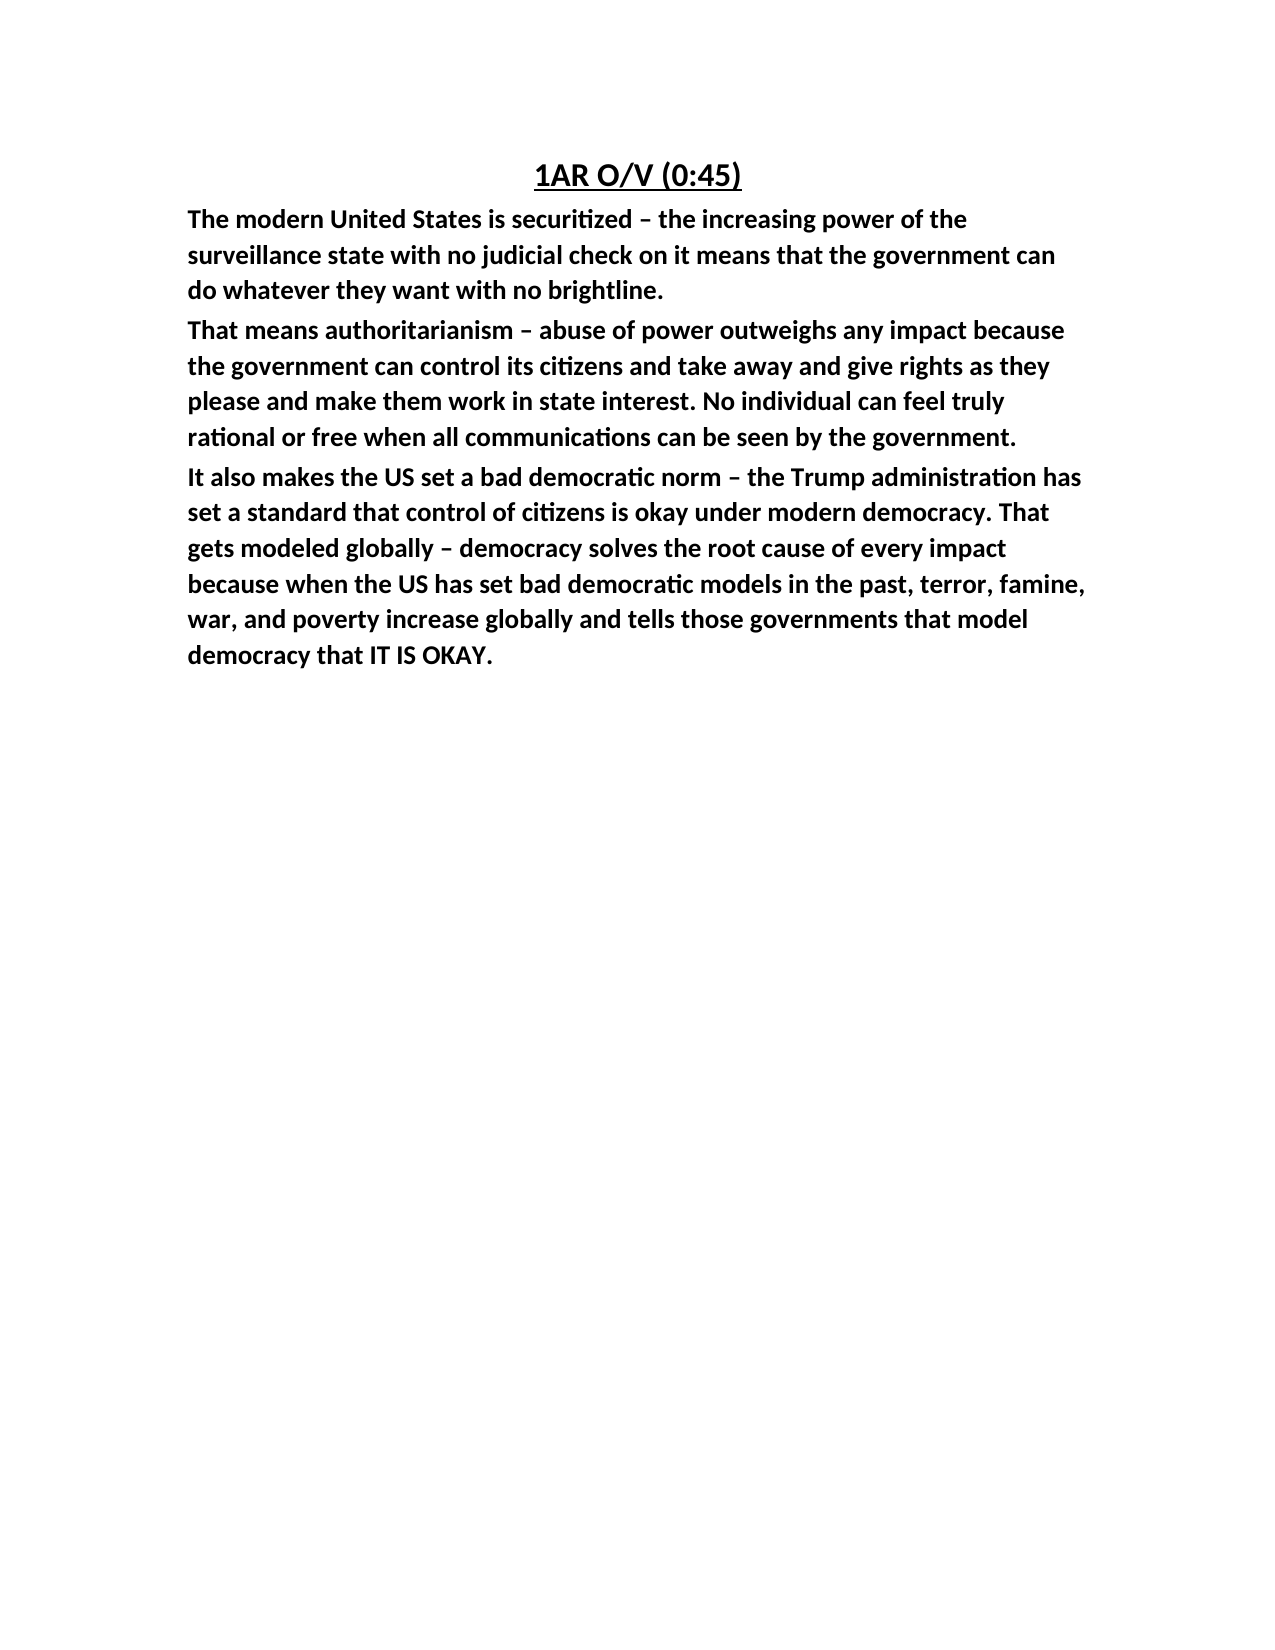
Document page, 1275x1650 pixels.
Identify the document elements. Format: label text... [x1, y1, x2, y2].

subtitle The modern United States is securitized – the increasing power of the surveillance state with no judicial check on it means that the government can do whatever they want with no brightline. [187, 202, 1087, 307]
subtitle 1AR O/V (0:45) [187, 154, 1087, 195]
subtitle It also makes the US set a bad democratic norm – the Trump administration has set a standard that control of citizens is okay under modern democracy. That gets modeled globally – democracy solves the root cause of every impact because when the US has set bad democratic models in the past, terror, famine, war, and poverty increase globally and tells those governments that model democracy that IT IS OKAY. [187, 460, 1087, 671]
subtitle That means authoritarianism – abuse of power outweighs any impact because the government can control its citizens and take away and give rights as they please and make them work in state interest. No individual can feel truly rational or free when all communications can be seen by the government. [187, 313, 1087, 453]
